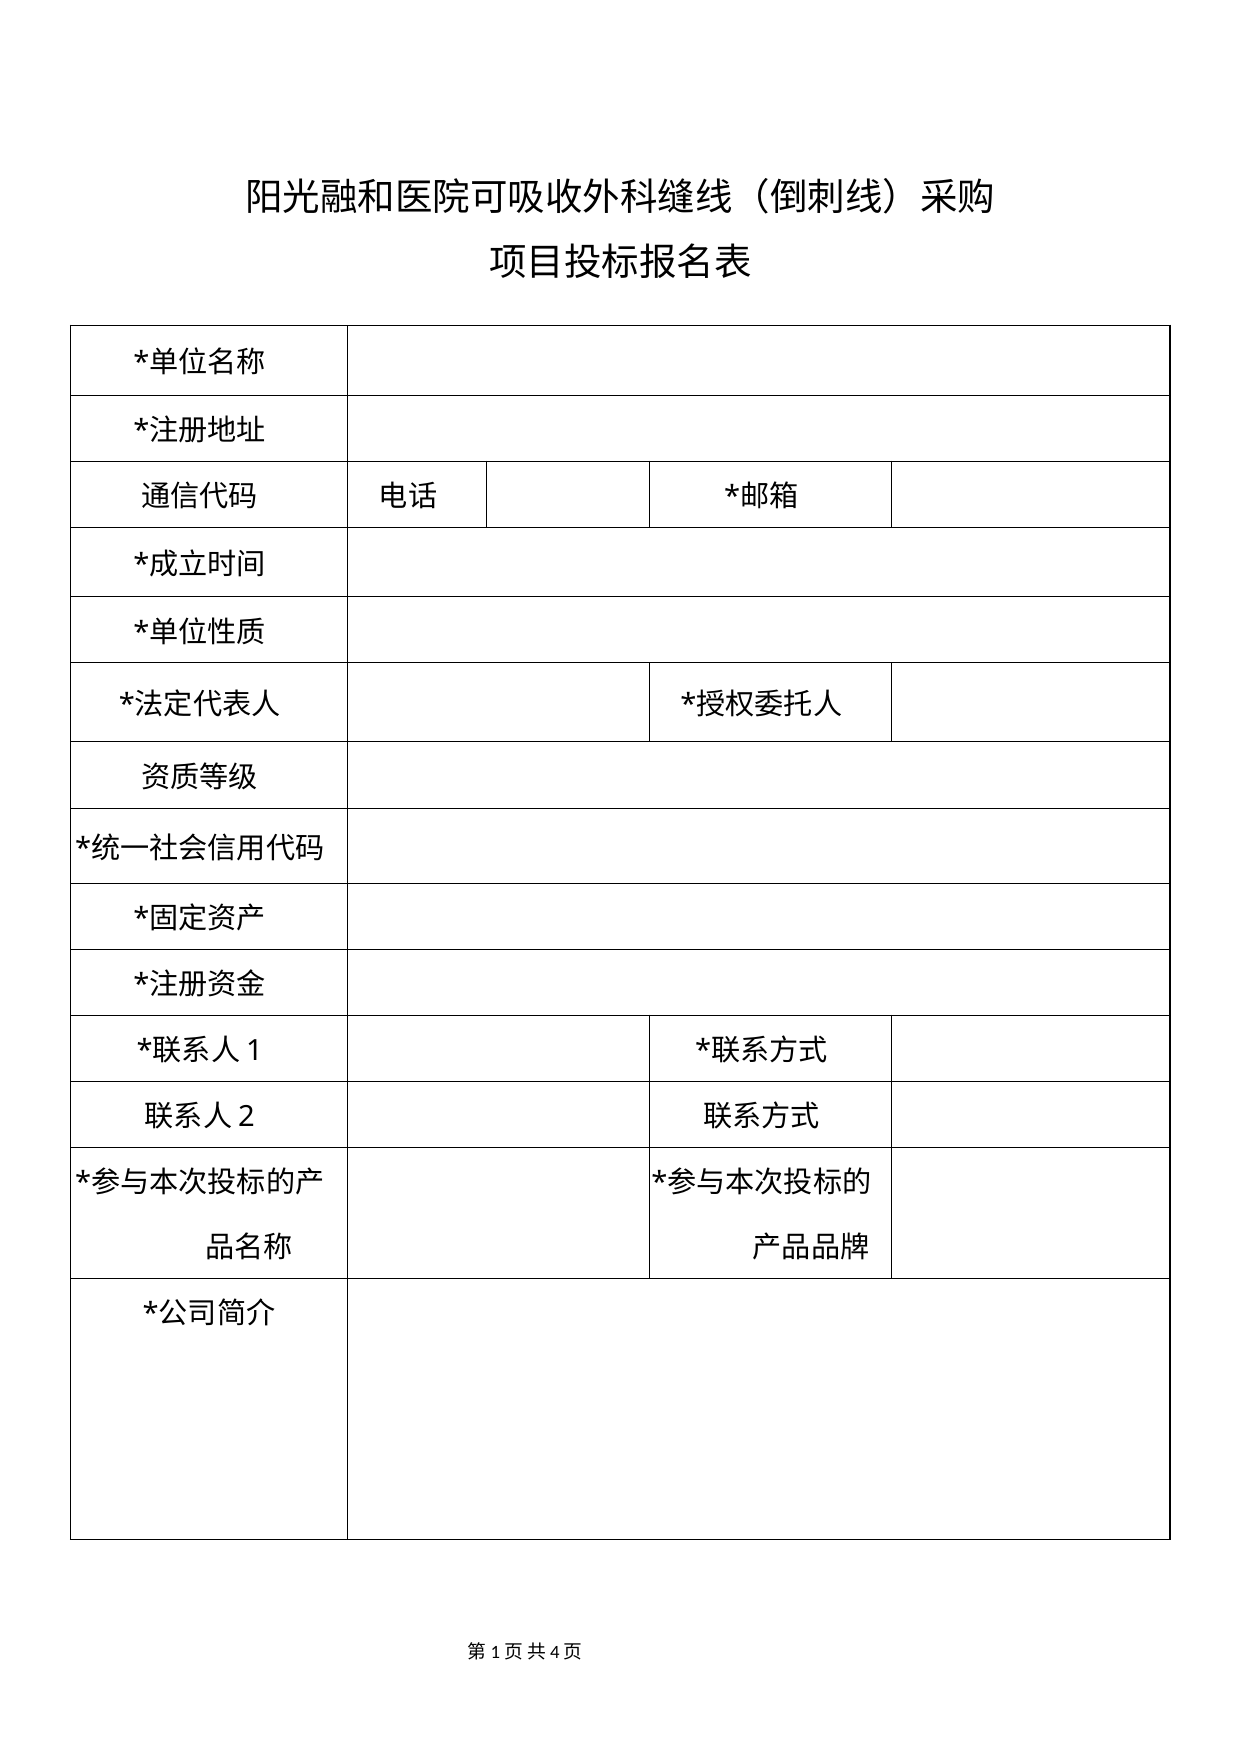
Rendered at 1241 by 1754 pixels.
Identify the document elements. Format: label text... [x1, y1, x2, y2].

text 项目投标报名表 [187, 227, 1053, 292]
text 阳光融和医院可吸收外科缝线（倒刺线）采购 [187, 162, 1053, 227]
table_cell 联系人2 [71, 1082, 347, 1147]
table_cell 电话 [348, 462, 486, 527]
table_cell [348, 742, 1169, 807]
table_cell *统一社会信用代码 [71, 809, 347, 882]
table_cell *固定资产 [71, 884, 347, 948]
table_cell [348, 1082, 649, 1147]
table_cell [892, 1082, 1169, 1147]
table_cell [348, 528, 1169, 596]
table_cell *邮箱 [650, 462, 891, 527]
table_cell 通信代码 [71, 462, 347, 527]
table_cell 联系方式 [650, 1082, 891, 1147]
table_cell [348, 1148, 649, 1278]
table_cell [348, 597, 1169, 662]
table_cell 资质等级 [71, 742, 347, 807]
table_cell [892, 462, 1169, 527]
table_cell [348, 950, 1169, 1014]
table_cell *注册资金 [71, 950, 347, 1014]
table_cell [892, 663, 1169, 741]
table_cell *公司简介 [71, 1279, 347, 1539]
table_cell [348, 809, 1169, 882]
table_cell *授权委托人 [650, 663, 891, 741]
table_cell [348, 663, 649, 741]
table_cell [348, 1016, 649, 1081]
table_cell *参与本次投标的产品名称 [71, 1148, 347, 1278]
table_cell [487, 462, 649, 527]
table_cell *法定代表人 [71, 663, 347, 741]
table_header [348, 326, 1169, 394]
table_cell [348, 1279, 1169, 1539]
table_cell *参与本次投标的产品品牌 [650, 1148, 891, 1278]
table_cell *联系人1 [71, 1016, 347, 1081]
table_cell *注册地址 [71, 396, 347, 461]
table_cell [348, 396, 1169, 461]
table_cell [892, 1016, 1169, 1081]
table_header *单位名称 [71, 326, 347, 394]
table_cell [892, 1148, 1169, 1278]
table_cell *单位性质 [71, 597, 347, 662]
table_cell *成立时间 [71, 528, 347, 596]
table_cell [348, 884, 1169, 948]
table_cell *联系方式 [650, 1016, 891, 1081]
